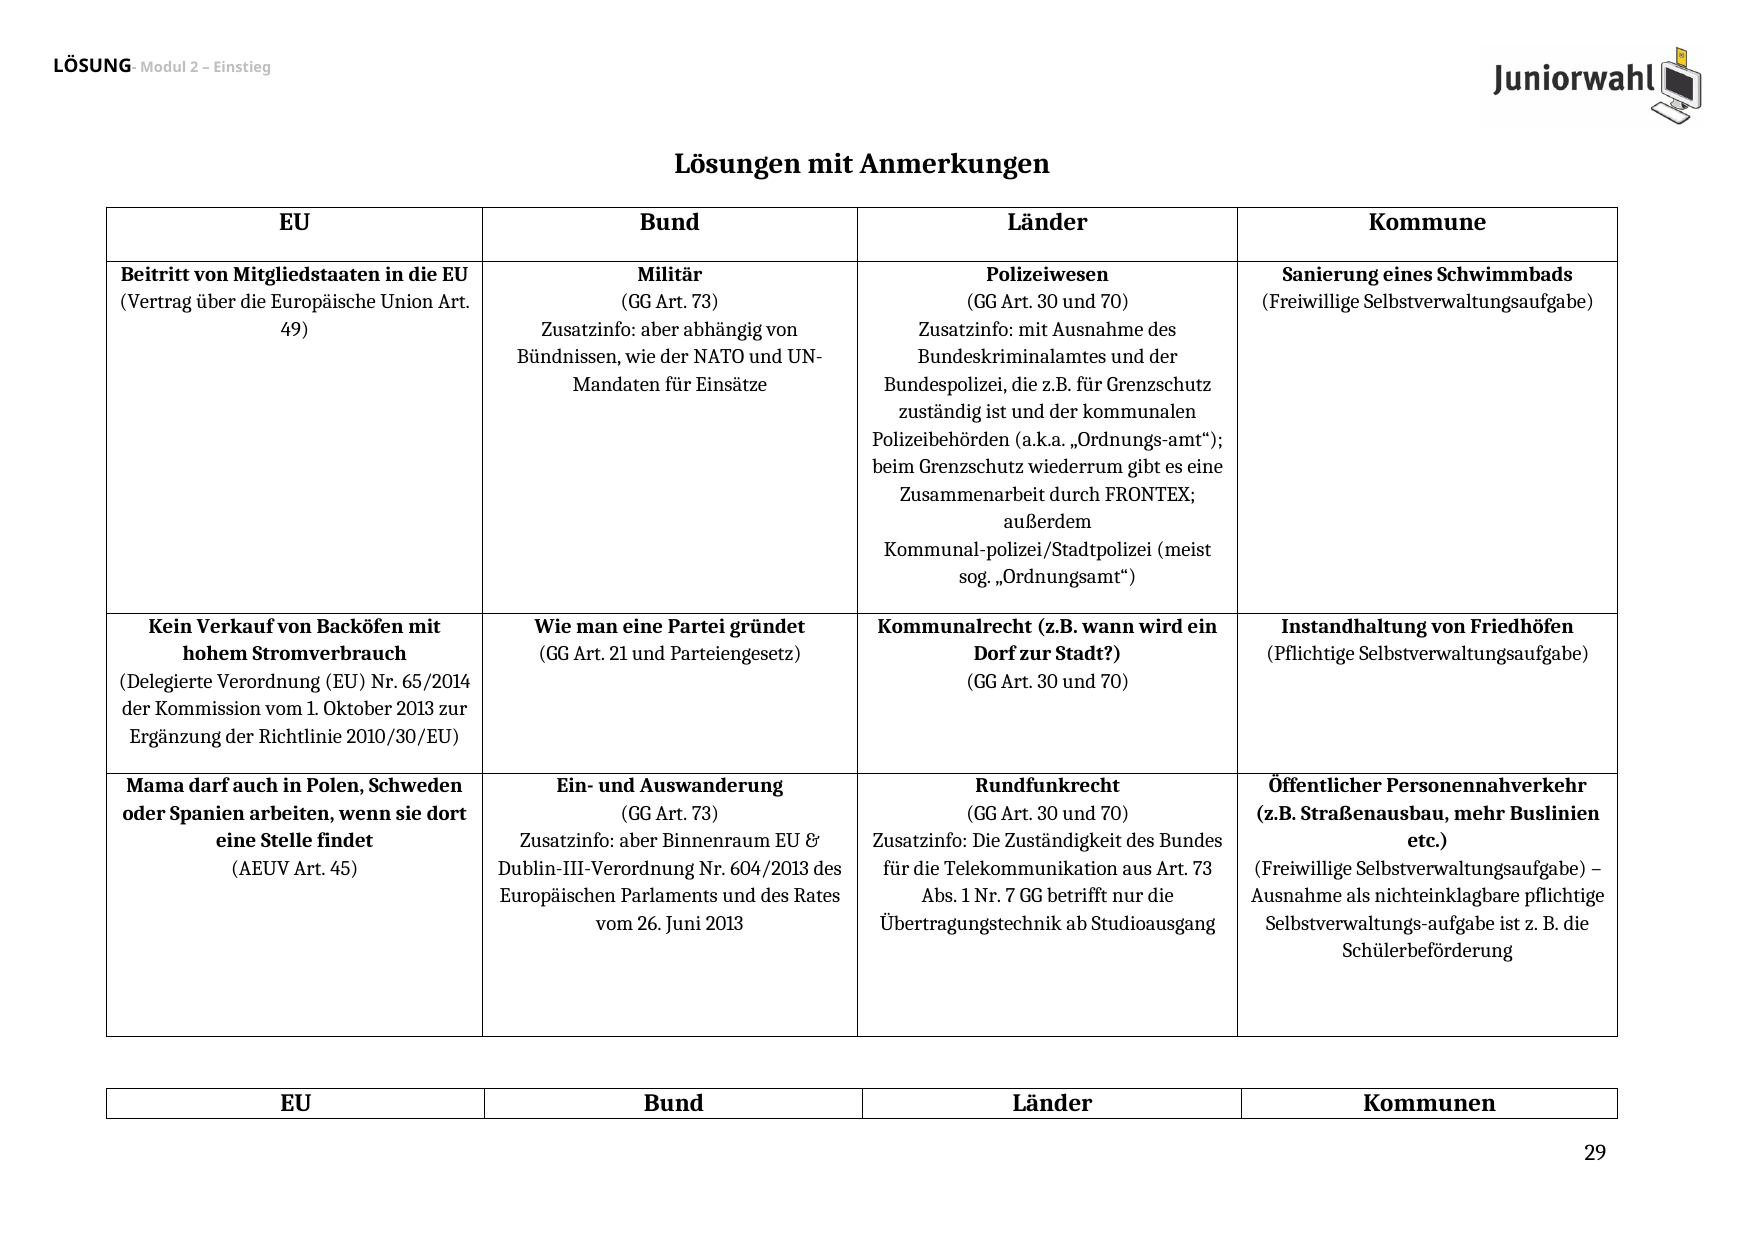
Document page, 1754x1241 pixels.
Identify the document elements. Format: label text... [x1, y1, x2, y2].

table_cell Sanierung eines Schwimmbads (Freiwillige Selbstverwaltungsaufgabe) [1238, 262, 1617, 613]
table_cell Ein- und Auswanderung (GG Art. 73) Zusatzinfo: aber Binnenraum EU & Dublin-III-Verordnung Nr. 604/2013 des Europäischen Parlaments und des Rates vom 26. Juni 2013 [483, 774, 857, 1036]
table_cell Militär (GG Art. 73) Zusatzinfo: aber abhängig von Bündnissen, wie der NATO und UN-Mandaten für Einsätze [483, 262, 857, 613]
table_cell Kommunalrecht (z.B. wann wird ein Dorf zur Stadt?) (GG Art. 30 und 70) [858, 614, 1237, 773]
table_header Länder [858, 208, 1237, 261]
table_header Kommune [1238, 208, 1617, 261]
table_cell Wie man eine Partei gründet (GG Art. 21 und Parteiengesetz) [483, 614, 857, 773]
text Lösungen mit Anmerkungen [118, 147, 1606, 181]
table_header Kommunen [1242, 1089, 1617, 1118]
table_cell Polizeiwesen (GG Art. 30 und 70) Zusatzinfo: mit Ausnahme des Bundeskriminalamtes und der Bundespolizei, die z.B. für Grenzschutz zuständig ist und der kommunalen Polizeibehörden (a.k.a. „Ordnungs-amt“); beim Grenzschutz wiederrum gibt es eine Zusammenarbeit durch FRONTEX; außerdem Kommunal-polizei/Stadtpolizei (meist sog. „Ordnungsamt“) [858, 262, 1237, 613]
table_cell Kein Verkauf von Backöfen mit hohem Stromverbrauch (Delegierte Verordnung (EU) Nr. 65/2014 der Kommission vom 1. Oktober 2013 zur Ergänzung der Richtlinie 2010/30/EU) [107, 614, 482, 773]
table_header Bund [485, 1089, 862, 1118]
picture [1480, 45, 1706, 127]
table_header Länder [863, 1089, 1241, 1118]
table_cell Instandhaltung von Friedhöfen (Pflichtige Selbstverwaltungsaufgabe) [1238, 614, 1617, 773]
table_cell Öffentlicher Personennahverkehr (z.B. Straßenausbau, mehr Buslinien etc.) (Freiwillige Selbstverwaltungsaufgabe) – Ausnahme als nichteinklagbare pflichtige Selbstverwaltungs-aufgabe ist z. B. die Schülerbeförderung [1238, 774, 1617, 1036]
table_header EU [107, 1089, 484, 1118]
table_cell Beitritt von Mitgliedstaaten in die EU (Vertrag über die Europäische Union Art. 49) [107, 262, 482, 613]
table_header EU [107, 208, 482, 261]
table_cell Mama darf auch in Polen, Schweden oder Spanien arbeiten, wenn sie dort eine Stelle findet (AEUV Art. 45) [107, 774, 482, 1036]
table_cell Rundfunkrecht (GG Art. 30 und 70) Zusatzinfo: Die Zuständigkeit des Bundes für die Telekommunikation aus Art. 73 Abs. 1 Nr. 7 GG betrifft nur die Übertragungstechnik ab Studioausgang [858, 774, 1237, 1036]
table_header Bund [483, 208, 857, 261]
